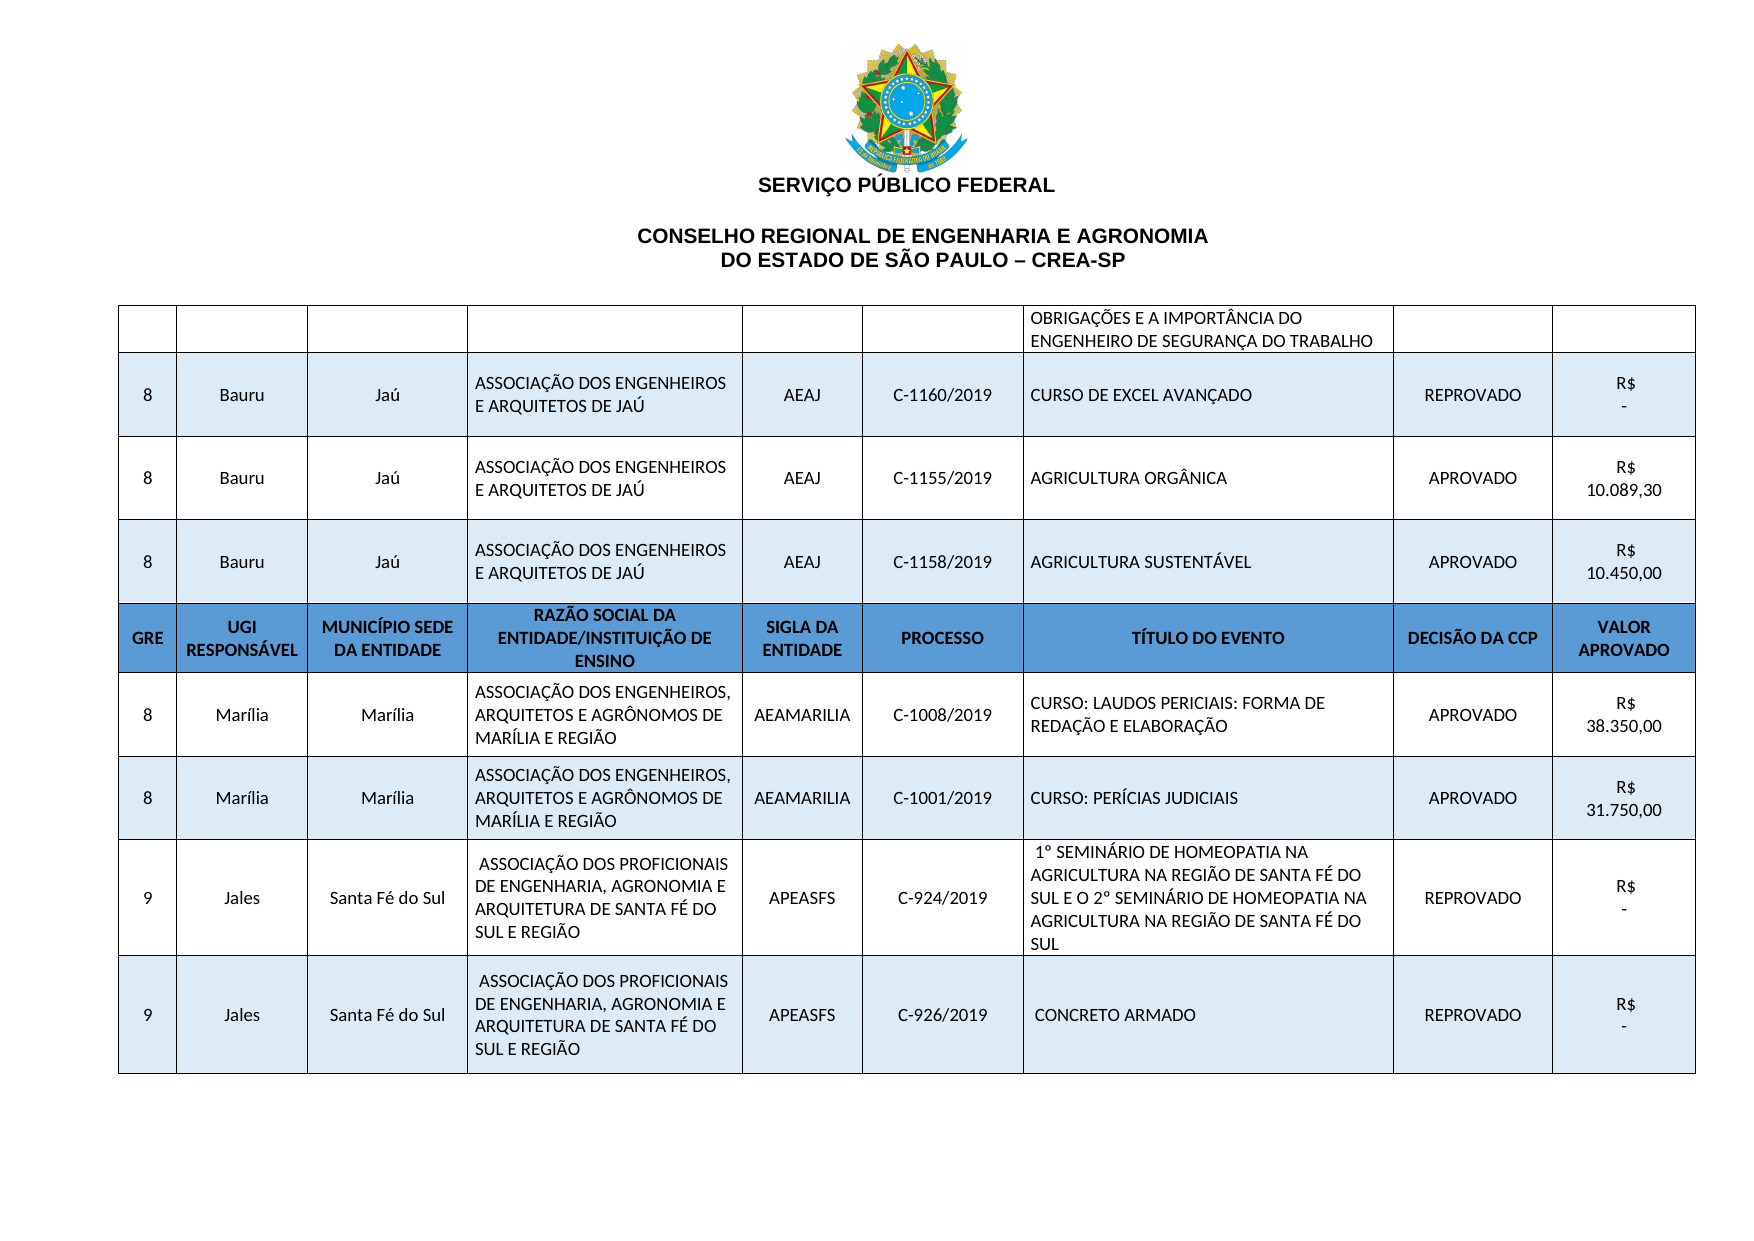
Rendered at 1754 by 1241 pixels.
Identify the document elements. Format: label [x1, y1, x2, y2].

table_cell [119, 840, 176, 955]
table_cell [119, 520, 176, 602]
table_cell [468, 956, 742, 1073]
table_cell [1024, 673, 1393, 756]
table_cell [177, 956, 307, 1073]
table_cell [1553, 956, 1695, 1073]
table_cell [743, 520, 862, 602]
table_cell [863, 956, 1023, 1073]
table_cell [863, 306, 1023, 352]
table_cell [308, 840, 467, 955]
picture [867, 146, 891, 160]
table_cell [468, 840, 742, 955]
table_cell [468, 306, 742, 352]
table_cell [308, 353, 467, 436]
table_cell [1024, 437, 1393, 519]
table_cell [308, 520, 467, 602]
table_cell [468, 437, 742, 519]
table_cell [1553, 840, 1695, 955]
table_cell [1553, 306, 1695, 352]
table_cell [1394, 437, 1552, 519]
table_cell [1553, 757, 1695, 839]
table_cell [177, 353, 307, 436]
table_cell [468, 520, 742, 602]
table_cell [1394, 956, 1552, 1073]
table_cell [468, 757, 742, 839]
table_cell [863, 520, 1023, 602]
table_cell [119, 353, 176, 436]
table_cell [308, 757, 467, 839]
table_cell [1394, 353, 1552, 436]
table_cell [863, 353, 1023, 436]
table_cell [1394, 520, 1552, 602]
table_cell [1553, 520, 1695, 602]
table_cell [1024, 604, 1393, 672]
picture [869, 154, 890, 169]
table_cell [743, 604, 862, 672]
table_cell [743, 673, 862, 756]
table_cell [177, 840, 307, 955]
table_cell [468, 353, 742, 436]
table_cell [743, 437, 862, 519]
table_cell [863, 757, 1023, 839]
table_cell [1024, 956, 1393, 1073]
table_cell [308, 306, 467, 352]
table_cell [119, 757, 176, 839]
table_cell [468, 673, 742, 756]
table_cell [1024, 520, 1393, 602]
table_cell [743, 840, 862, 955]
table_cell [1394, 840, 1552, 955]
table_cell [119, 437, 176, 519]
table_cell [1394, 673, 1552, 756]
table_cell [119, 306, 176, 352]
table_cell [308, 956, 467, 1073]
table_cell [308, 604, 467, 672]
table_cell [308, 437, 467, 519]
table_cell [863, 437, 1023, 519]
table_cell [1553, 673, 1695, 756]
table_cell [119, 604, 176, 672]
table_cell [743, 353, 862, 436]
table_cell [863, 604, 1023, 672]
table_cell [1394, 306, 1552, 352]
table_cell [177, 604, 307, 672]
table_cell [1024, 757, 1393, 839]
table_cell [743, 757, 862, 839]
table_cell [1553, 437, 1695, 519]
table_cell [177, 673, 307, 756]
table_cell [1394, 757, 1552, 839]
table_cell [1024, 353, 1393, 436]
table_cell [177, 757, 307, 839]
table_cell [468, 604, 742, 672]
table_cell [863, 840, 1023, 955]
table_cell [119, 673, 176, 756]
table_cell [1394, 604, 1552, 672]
picture [931, 147, 948, 157]
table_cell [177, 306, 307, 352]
picture [845, 44, 968, 173]
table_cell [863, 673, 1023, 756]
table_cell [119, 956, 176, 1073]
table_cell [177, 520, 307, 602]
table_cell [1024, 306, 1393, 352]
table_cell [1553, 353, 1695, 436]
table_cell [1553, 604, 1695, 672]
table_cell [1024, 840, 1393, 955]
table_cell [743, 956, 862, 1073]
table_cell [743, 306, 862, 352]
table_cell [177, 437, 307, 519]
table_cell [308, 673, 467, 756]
picture [923, 141, 968, 173]
